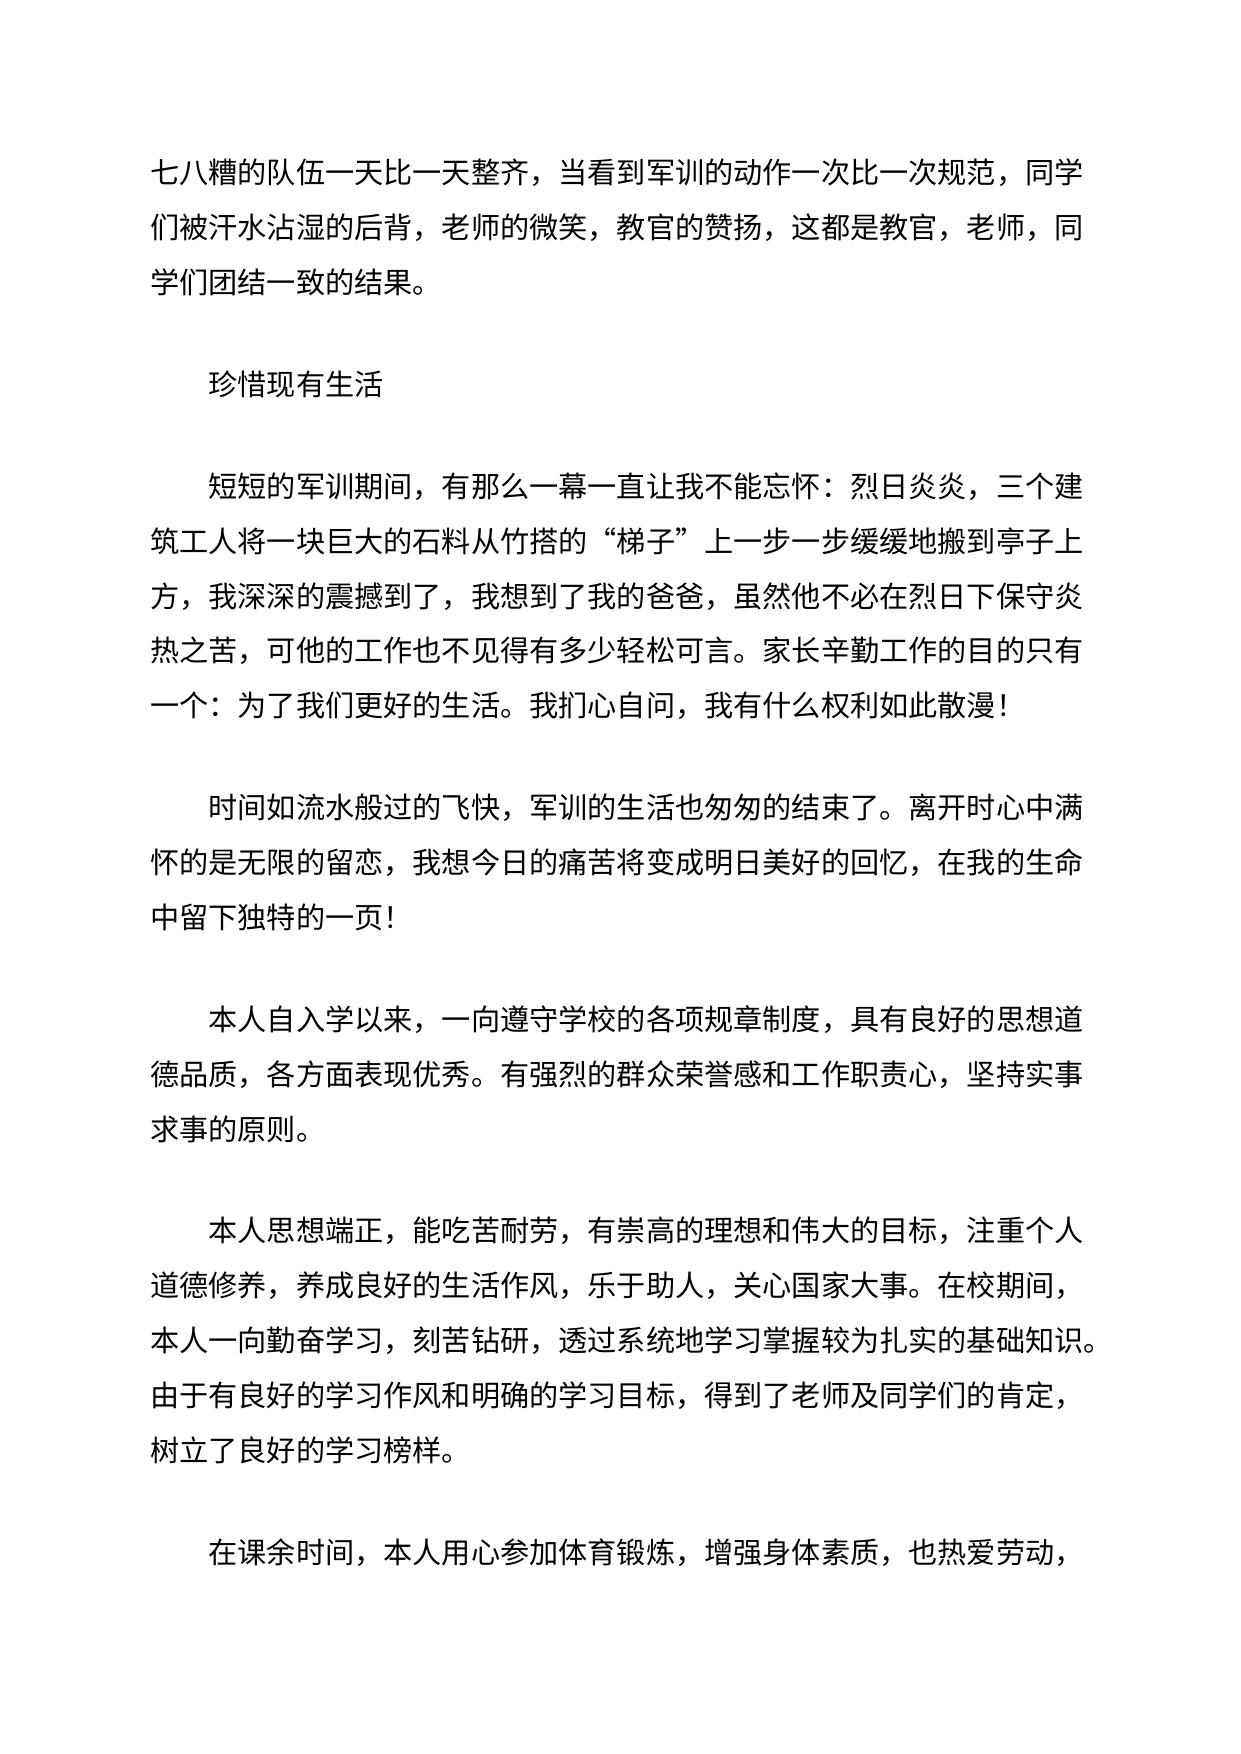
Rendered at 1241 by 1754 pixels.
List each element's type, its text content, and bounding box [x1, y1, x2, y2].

text 本人思想端正，能吃苦耐劳，有崇高的理想和伟大的目标，注重个人道德修养，养成良好的生活作风，乐于助人，关心国家大事。在校期间，本人一向勤奋学习，刻苦钻研，透过系统地学习掌握较为扎实的基础知识。由于有良好的学习作风和明确的学习目标，得到了老师及同学们的肯定，树立了良好的学习榜样。 [150, 1208, 1090, 1470]
text 本人自入学以来，一向遵守学校的各项规章制度，具有良好的思想道德品质，各方面表现优秀。有强烈的群众荣誉感和工作职责心，坚持实事求事的原则。 [150, 996, 1090, 1148]
text 时间如流水般过的飞快，军训的生活也匆匆的结束了。离开时心中满怀的是无限的留恋，我想今日的痛苦将变成明日美好的回忆，在我的生命中留下独特的一页！ [150, 785, 1090, 937]
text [150, 1529, 1090, 1571]
text 珍惜现有生活 [150, 362, 1090, 404]
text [150, 150, 1090, 302]
text 短短的军训期间，有那么一幕一直让我不能忘怀：烈日炎炎，三个建筑工人将一块巨大的石料从竹搭的“梯子”上一步一步缓缓地搬到亭子上方，我深深的震撼到了，我想到了我的爸爸，虽然他不必在烈日下保守炎热之苦，可他的工作也不见得有多少轻松可言。家长辛勤工作的目的只有一个：为了我们更好的生活。我扪心自问，我有什么权利如此散漫！ [150, 463, 1090, 725]
